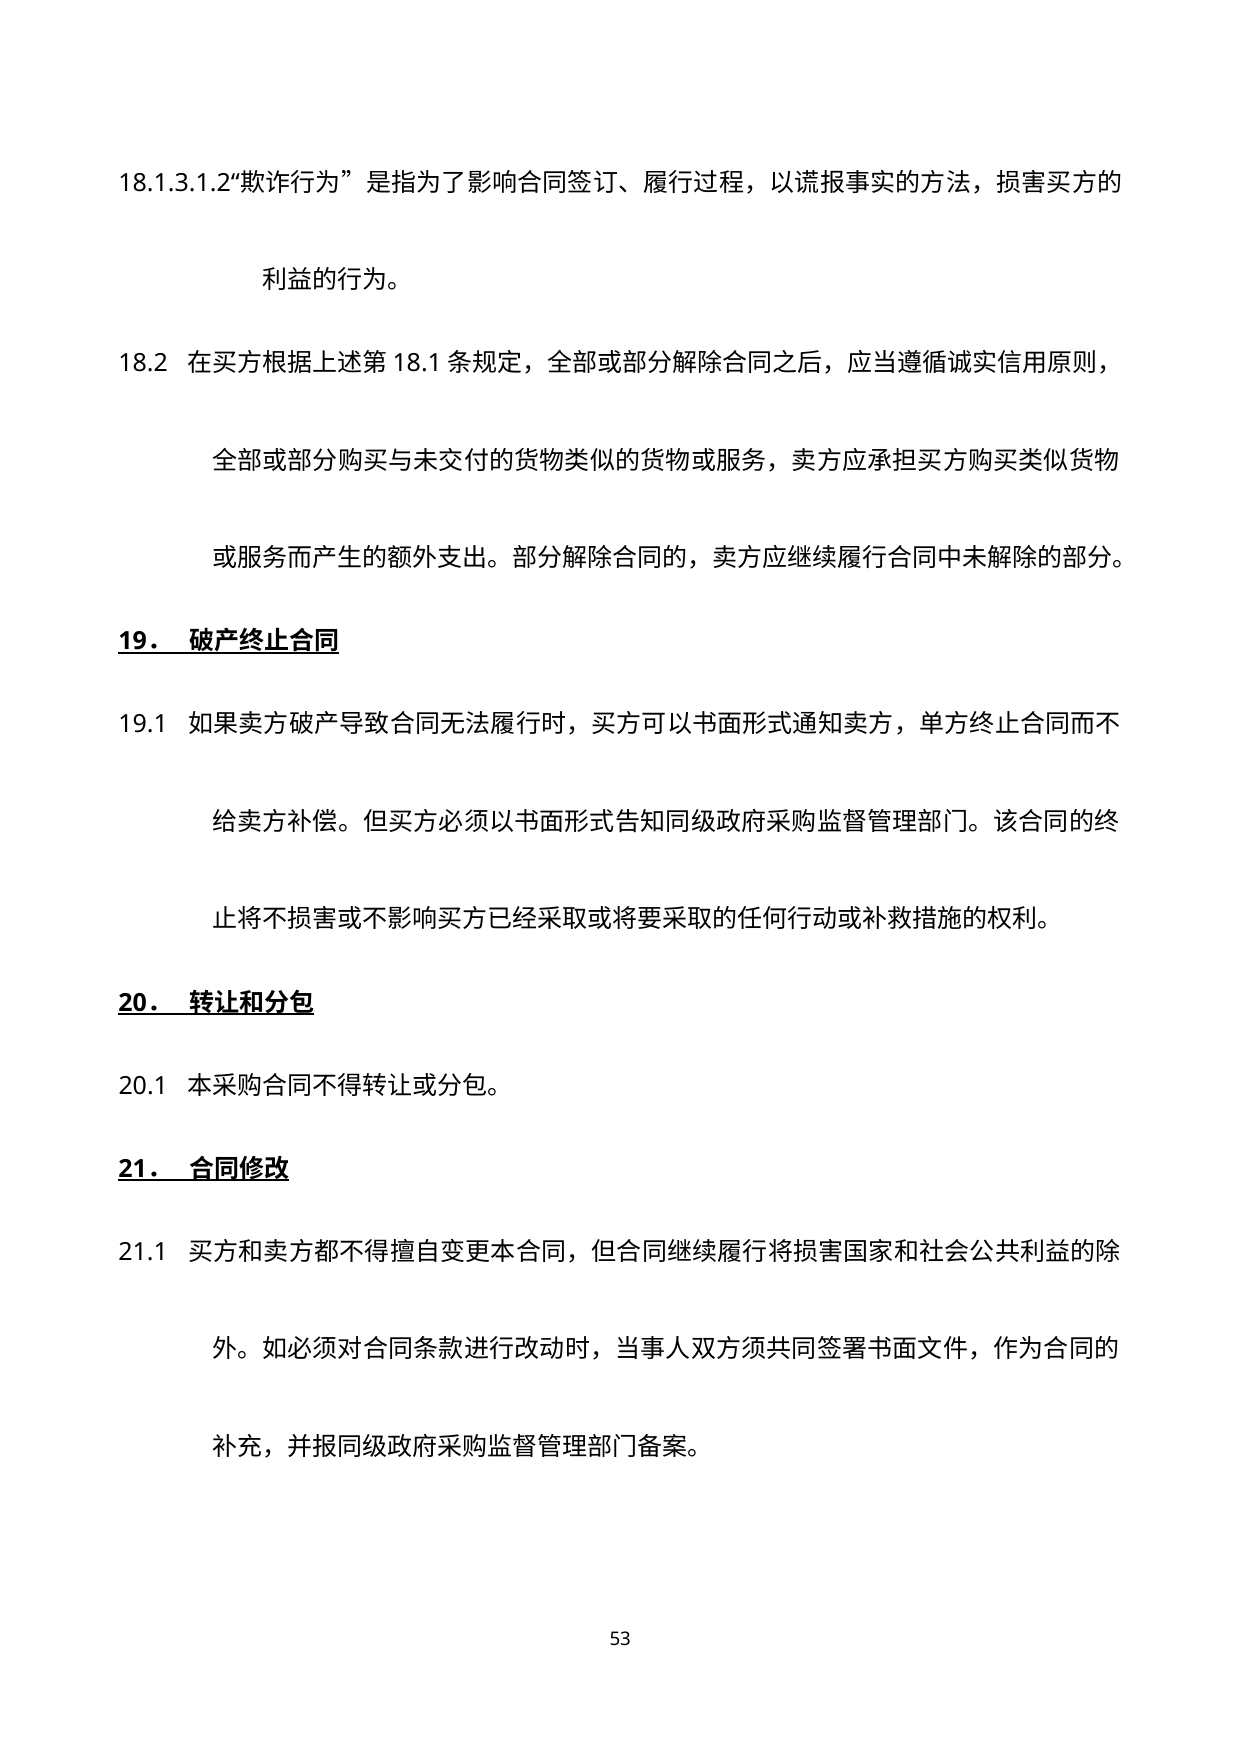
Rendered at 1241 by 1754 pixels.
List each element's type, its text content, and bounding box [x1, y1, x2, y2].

text 19.1 如果卖方破产导致合同无法履行时，买方可以书面形式通知卖方，单方终止合同而不给卖方补偿。但买方必须以书面形式告知同级政府采购监督管理部门。该合同的终止将不损害或不影响买方已经采取或将要采取的任何行动或补救措施的权利。 [118, 689, 1122, 949]
text 21.1 买方和卖方都不得擅自变更本合同，但合同继续履行将损害国家和社会公共利益的除外。如必须对合同条款进行改动时，当事人双方须共同签署书面文件，作为合同的补充，并报同级政府采购监督管理部门备案。 [118, 1217, 1122, 1477]
subtitle 19． 破产终止合同 [118, 606, 1122, 671]
text 18.2 在买方根据上述第18.1条规定，全部或部分解除合同之后，应当遵循诚实信用原则，全部或部分购买与未交付的货物类似的货物或服务，卖方应承担买方购买类似货物或服务而产生的额外支出。部分解除合同的，卖方应继续履行合同中未解除的部分。 [118, 328, 1122, 588]
text 18.1.3.1.2“欺诈行为”是指为了影响合同签订、履行过程，以谎报事实的方法，损害买方的利益的行为。 [118, 148, 1122, 310]
subtitle 20． 转让和分包 [118, 968, 1122, 1033]
subtitle 21． 合同修改 [118, 1134, 1122, 1199]
text 20.1 本采购合同不得转让或分包。 [118, 1051, 1122, 1116]
